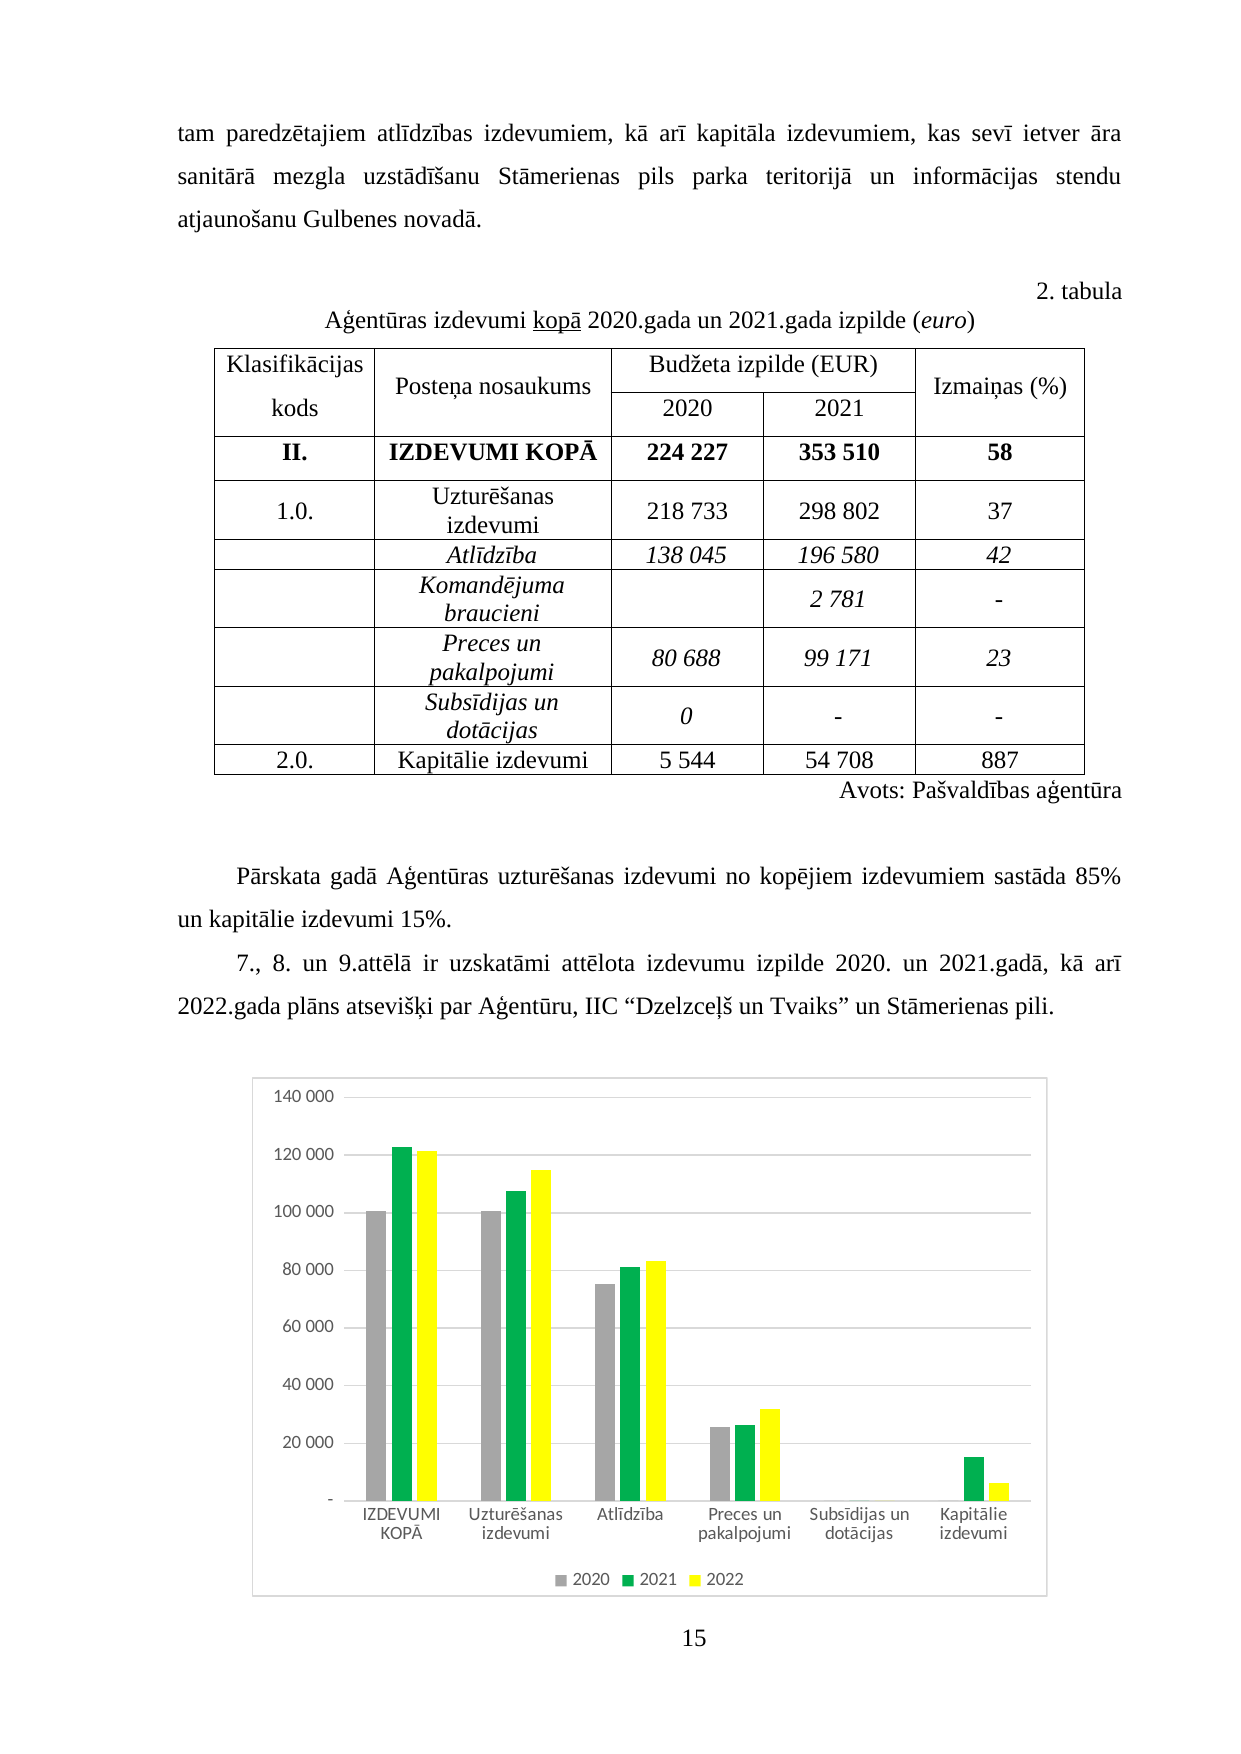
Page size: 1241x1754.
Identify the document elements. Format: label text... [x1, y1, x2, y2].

table_cell Preces un pakalpojumi [375, 628, 611, 686]
table_cell 887 [916, 745, 1084, 774]
text Pārskata gadā Aģentūras uzturēšanas izdevumi no kopējiem izdevumiem sastāda 85% un kapitālie izdevumi 15%. [177, 861, 1122, 933]
table_cell 54 708 [764, 745, 915, 774]
table_cell Kapitālie izdevumi [375, 745, 611, 774]
table_cell 2 781 [764, 570, 915, 627]
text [177, 118, 1122, 233]
text Aģentūras izdevumi kopā 2020.gada un 2021.gada izpilde (euro) [177, 305, 1122, 334]
table_cell 196 580 [764, 540, 915, 569]
table_cell 2020 [612, 393, 763, 436]
table_cell [215, 687, 374, 744]
table_cell - [916, 687, 1084, 744]
table_cell - [764, 687, 915, 744]
table_cell II. [215, 437, 374, 480]
table_header Posteņa nosaukums [375, 349, 611, 436]
table_header Izmaiņas (%) [916, 349, 1084, 436]
text 7., 8. un 9.attēlā ir uzskatāmi attēlota izdevumu izpilde 2020. un 2021.gadā, kā arī 2022.gada plāns atsevišķi par Aģentūru, IIC “Dzelzceļš un Tvaiks” un Stāmerienas pili. [177, 948, 1122, 1019]
table_cell 218 733 [612, 481, 763, 539]
table_cell 37 [916, 481, 1084, 539]
table_cell 2021 [764, 393, 915, 436]
table_cell 80 688 [612, 628, 763, 686]
table_cell Uzturēšanas izdevumi [375, 481, 611, 539]
text 2. tabula [177, 276, 1122, 305]
table_cell Atlīdzība [375, 540, 611, 569]
table_cell 1.0. [215, 481, 374, 539]
table_header Budžeta izpilde (EUR) [612, 349, 915, 392]
table_cell [215, 570, 374, 627]
text Avots: Pašvaldības aģentūra [177, 775, 1122, 804]
table_cell Komandējuma braucieni [375, 570, 611, 627]
table_cell [215, 628, 374, 686]
table_cell [215, 540, 374, 569]
table_cell 23 [916, 628, 1084, 686]
table_cell 5 544 [612, 745, 763, 774]
table_cell 99 171 [764, 628, 915, 686]
table_cell [612, 570, 763, 627]
table_cell - [916, 570, 1084, 627]
table_cell 58 [916, 437, 1084, 480]
table_cell 0 [612, 687, 763, 744]
table_cell 353 510 [764, 437, 915, 480]
table_cell 2.0. [215, 745, 374, 774]
table_header Klasifikācijas kods [215, 349, 374, 436]
table_cell 224 227 [612, 437, 763, 480]
table_cell 138 045 [612, 540, 763, 569]
table_cell Subsīdijas un dotācijas [375, 687, 611, 744]
table_cell 298 802 [764, 481, 915, 539]
table_cell IZDEVUMI KOPĀ [375, 437, 611, 480]
table_cell 42 [916, 540, 1084, 569]
